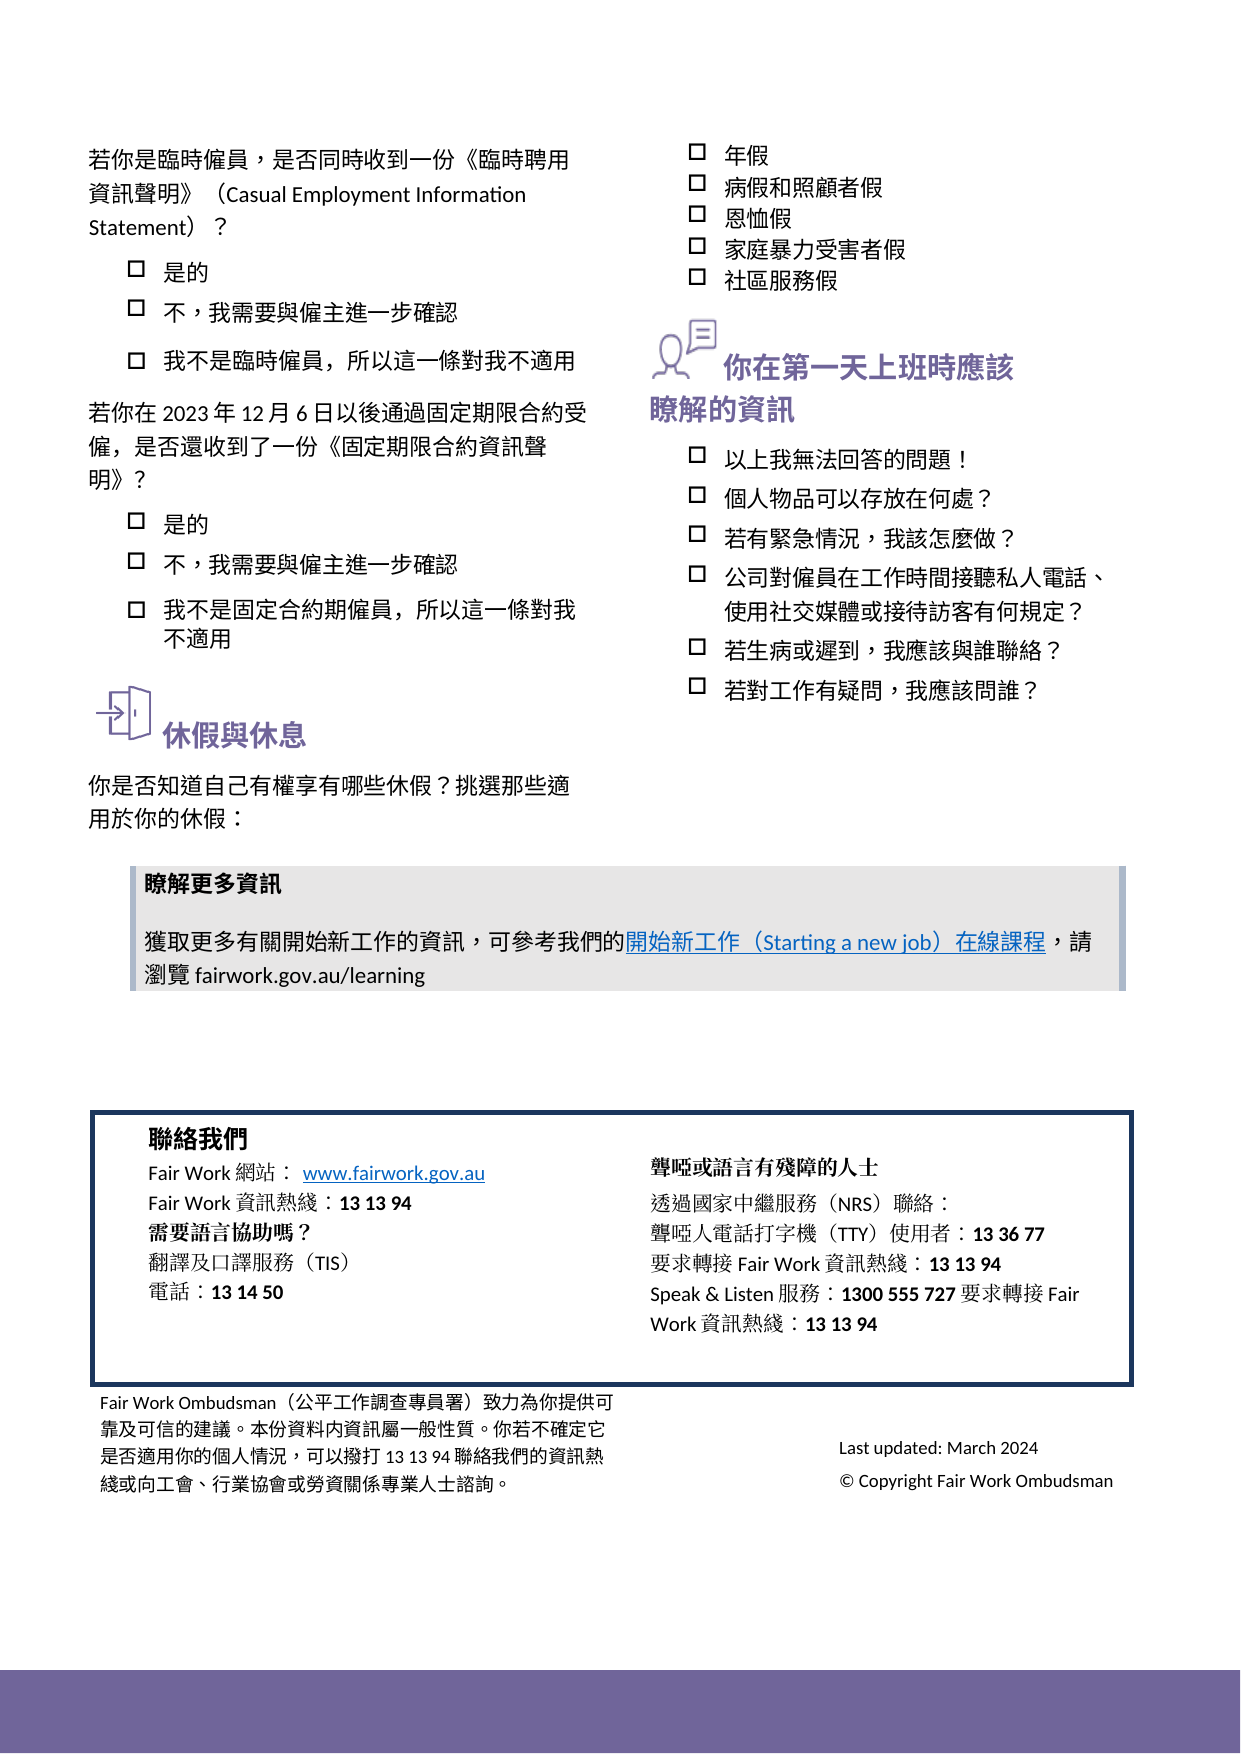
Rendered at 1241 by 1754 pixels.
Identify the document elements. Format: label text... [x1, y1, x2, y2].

list 社區服務假 [687, 267, 1152, 292]
list 年假 [687, 142, 1152, 167]
subtitle 你在第一天上班時應該 瞭解的資訊 [649, 317, 1152, 429]
list 不，我需要與僱主進一步確認 [126, 547, 591, 580]
list 不，我需要與僱主進一步確認 [126, 294, 591, 328]
table_header Fair Work Ombudsman（公平工作調查專員署）致力為你提供可靠及可信的建議。本份資料内資訊屬一般性質。你若不確定它是否適用你的個人情況，可以撥打13 13 94聯絡我們的資訊熱綫或向工會、行業協會或勞資關係專業人士諮詢。 [89, 1388, 620, 1518]
list 病假和照顧者假 [687, 173, 1152, 198]
picture [649, 317, 720, 379]
subtitle 休假與休息 [89, 679, 591, 755]
list 是的 [126, 255, 591, 288]
list 恩恤假 [687, 205, 1152, 230]
list 公司對僱員在工作時間接聽私人電話、 使用社交媒體或接待訪客有何規定？ [687, 560, 1152, 627]
list 若有緊急情況，我該怎麼做？ [687, 521, 1152, 554]
list 以上我無法回答的問題！ [687, 442, 1152, 475]
list 我不是固定合約期僱員，所以這一條對我不適用 [126, 595, 591, 654]
list 個人物品可以存放在何處？ [687, 481, 1152, 514]
list 家庭暴力受害者假 [687, 236, 1152, 261]
list 我不是臨時僱員，所以這一條對我不適用 [126, 343, 591, 376]
text 若你是臨時僱員，是否同時收到一份《臨時聘用資訊聲明》（Casual Employment Information Statement）？ [89, 142, 591, 242]
picture [88, 678, 156, 747]
text 你是否知道自己有權享有哪些休假？挑選那些適用於你的休假： [89, 768, 591, 834]
list 是的 [126, 507, 591, 541]
text 若你在2023年12月6日以後通過固定期限合約受僱，是否還收到了一份《固定期限合約資訊聲明》？ [89, 395, 591, 495]
list 若生病或遲到，我應該與誰聯絡？ [687, 633, 1152, 666]
list 若對工作有疑問，我應該問誰？ [687, 673, 1152, 706]
table_header 瞭解更多資訊 獲取更多有關開始新工作的資訊，可參考我們的開始新工作（Starting a new job）在線課程，請瀏覽fairwork.gov.au/learning [104, 841, 1152, 1016]
